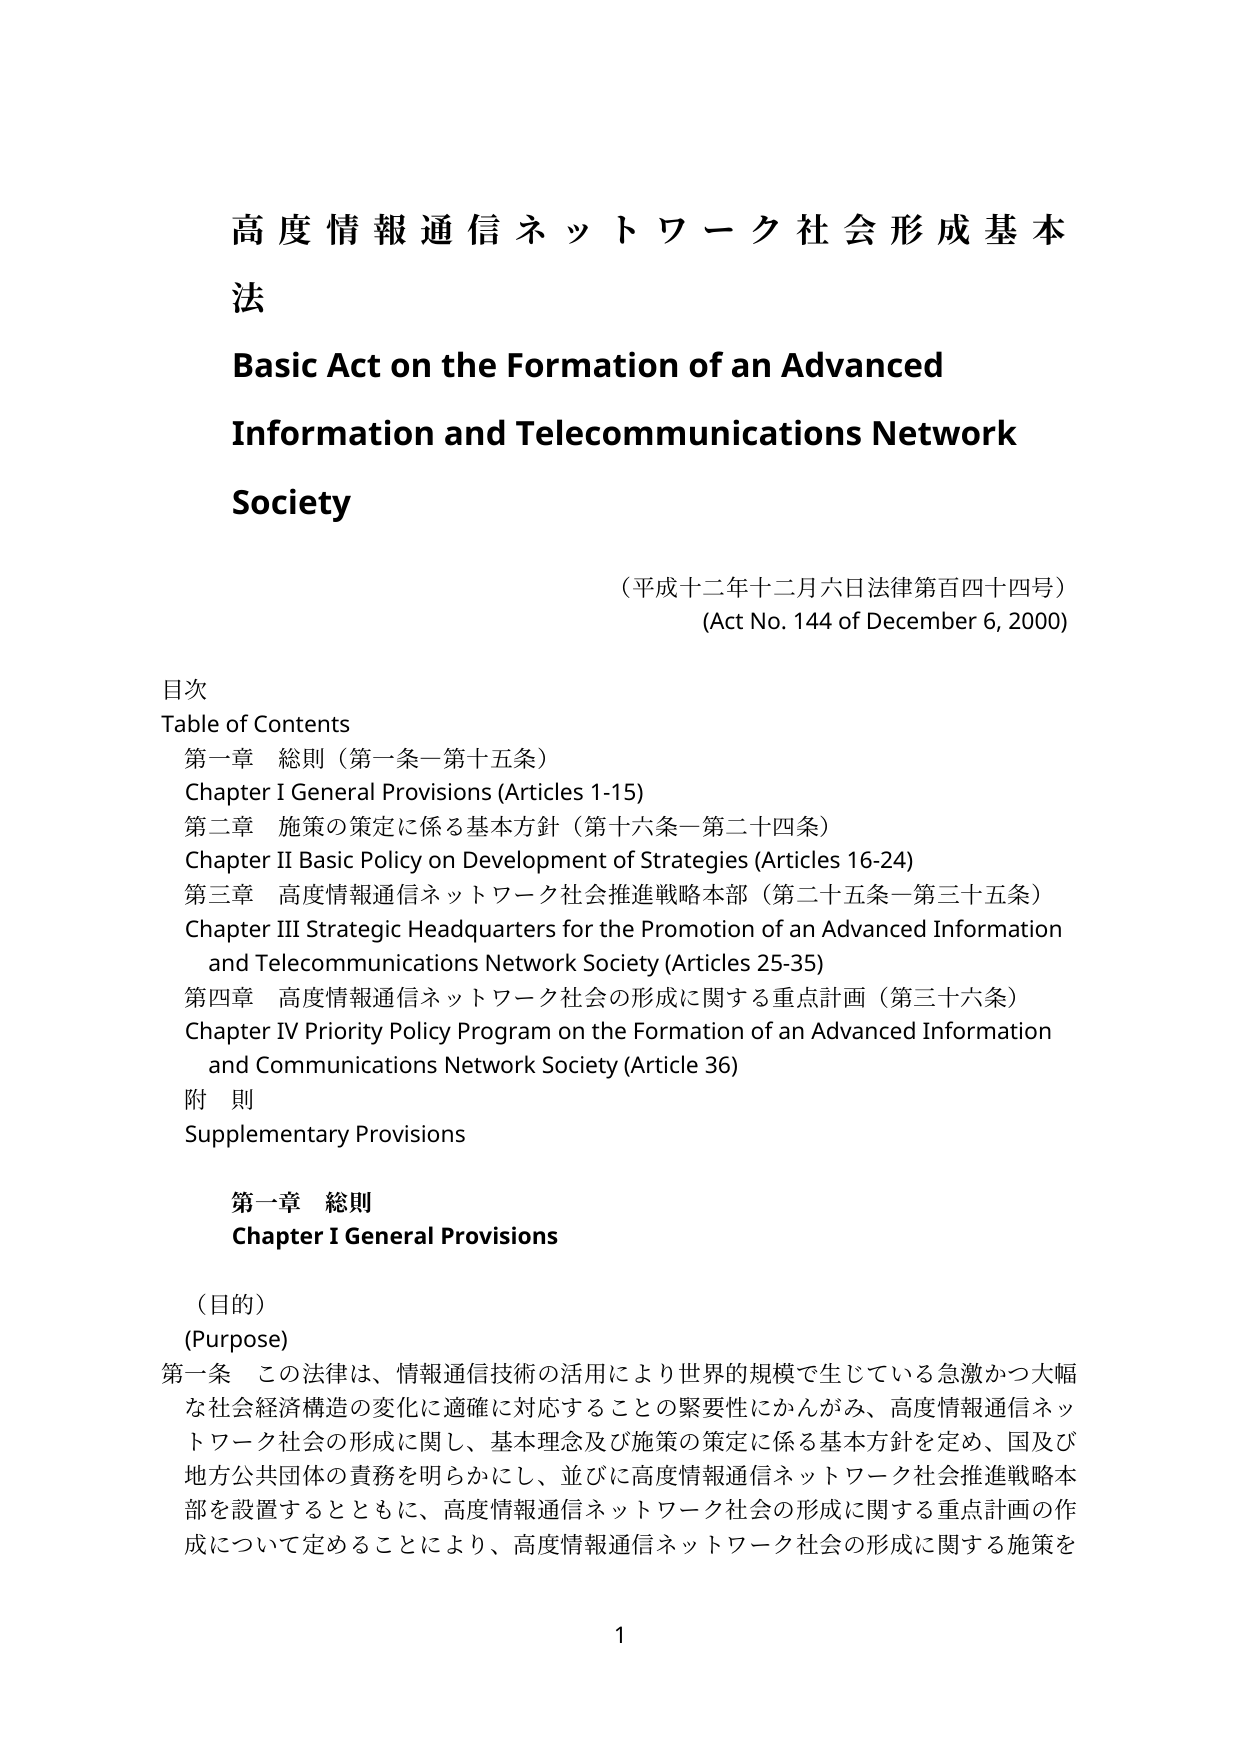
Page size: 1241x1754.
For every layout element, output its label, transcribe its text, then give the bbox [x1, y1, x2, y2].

text Basic Act on the Formation of an Advanced Information and Telecommunications Network Society [230, 330, 1079, 535]
text 第二章 施策の策定に係る基本方針（第十六条―第二十四条） [184, 809, 1079, 843]
text 第一章 総則（第一条―第十五条） [184, 740, 1079, 774]
text 目次 [161, 672, 1079, 706]
text Chapter III Strategic Headquarters for the Promotion of an Advanced Information and Telecommunications Network Society (Articles 25-35) [184, 911, 1079, 979]
text Chapter I General Provisions (Articles 1-15) [184, 774, 1079, 809]
text Table of Contents [161, 706, 1079, 740]
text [161, 1355, 1079, 1560]
text 第三章 高度情報通信ネットワーク社会推進戦略本部（第二十五条―第三十五条） [184, 877, 1079, 911]
text (Purpose) [184, 1321, 1079, 1355]
text Supplementary Provisions [184, 1116, 1079, 1150]
text 高度情報通信ネットワーク社会形成基本法 [230, 194, 1079, 330]
text Chapter II Basic Policy on Development of Strategies (Articles 16-24) [184, 843, 1079, 877]
text 附 則 [184, 1082, 1079, 1116]
text （目的） [184, 1287, 1079, 1321]
text Chapter IV Priority Policy Program on the Formation of an Advanced Information and Communications Network Society (Article 36) [184, 1014, 1079, 1082]
text (Act No. 144 of December 6, 2000) [161, 604, 1079, 638]
text Chapter I General Provisions [230, 1219, 1079, 1253]
text 第一章 総則 [230, 1184, 1079, 1219]
text （平成十二年十二月六日法律第百四十四号） [161, 569, 1079, 604]
text 第四章 高度情報通信ネットワーク社会の形成に関する重点計画（第三十六条） [184, 979, 1079, 1014]
